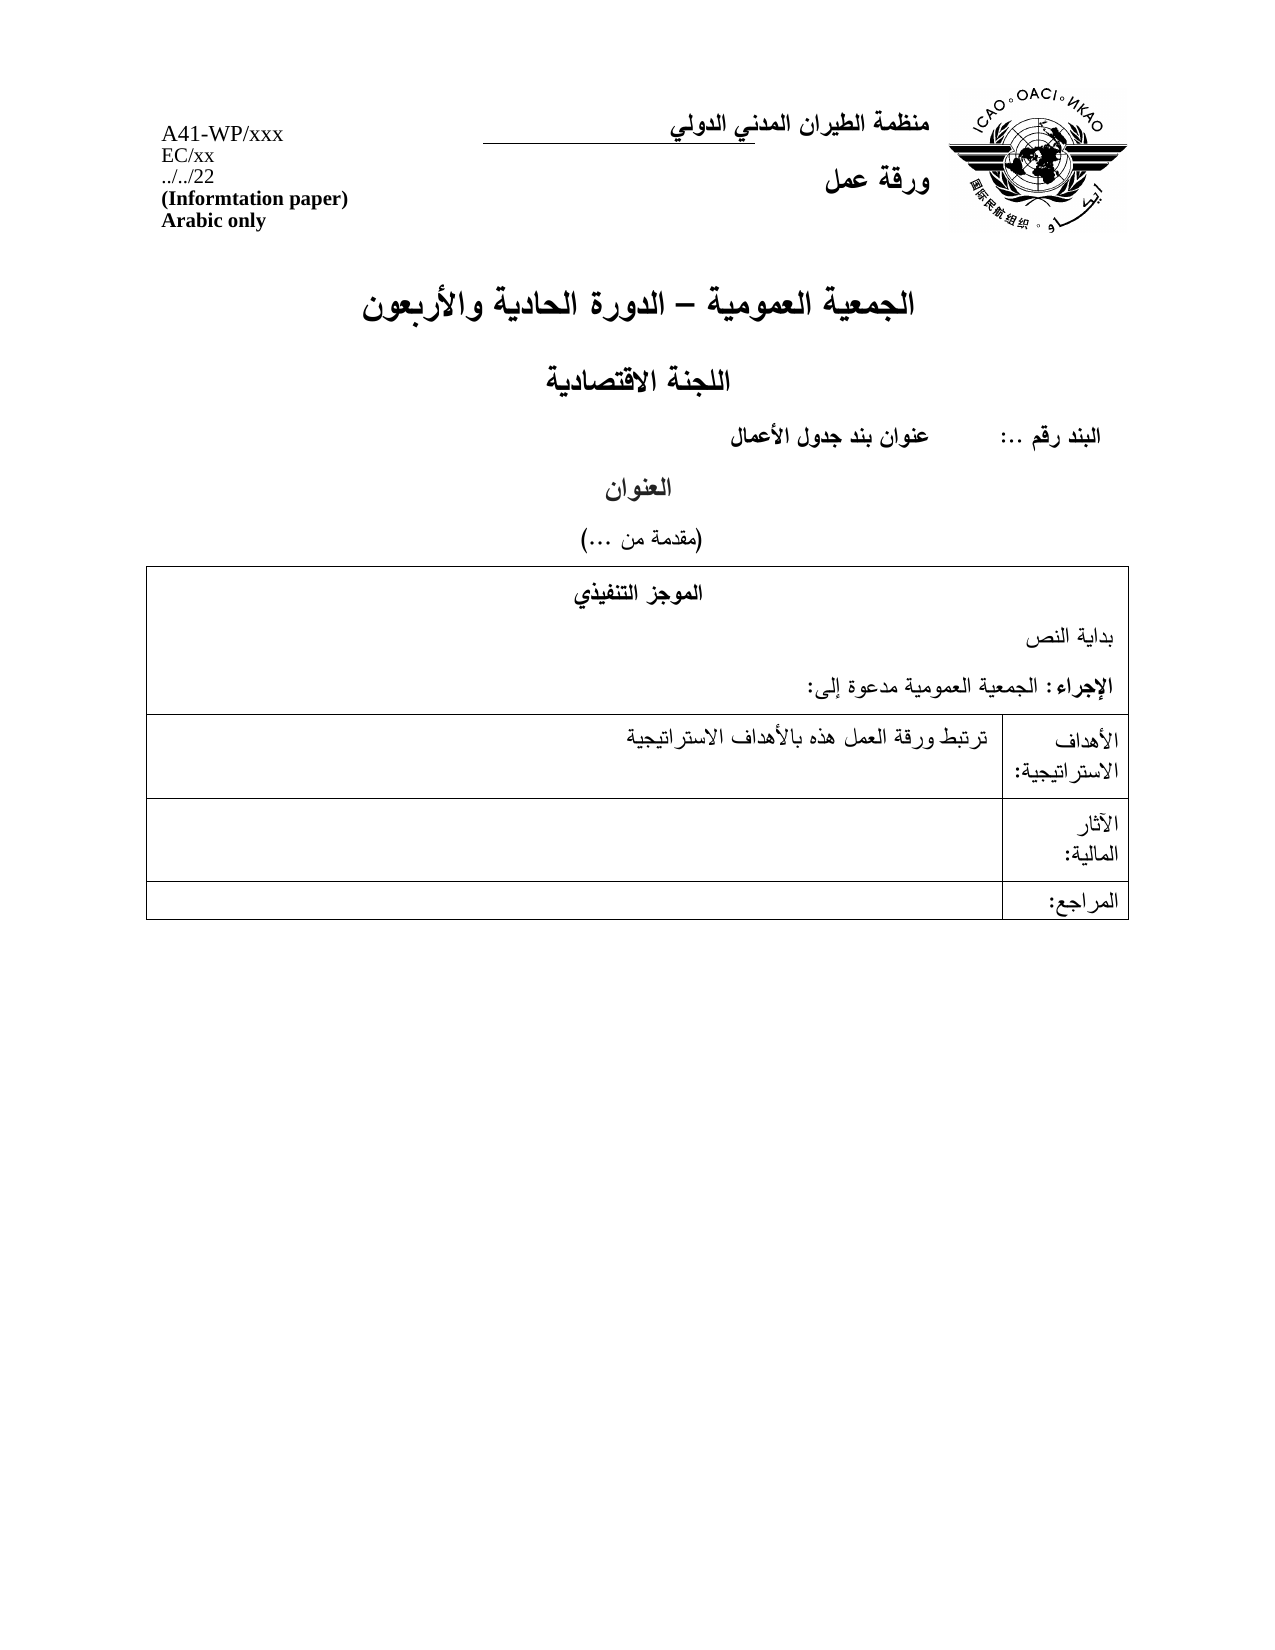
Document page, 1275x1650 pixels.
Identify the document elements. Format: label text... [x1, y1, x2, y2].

table_header البند رقم ..: [929, 415, 1113, 452]
table_cell [147, 799, 1002, 881]
table_cell [147, 882, 1002, 918]
text العنوان [345, 464, 930, 505]
table_header الموجز التنفيذي بداية النص الإجراء: الجمعية العمومية مدعوة إلى: [147, 567, 1128, 714]
table_header عنوان بند جدول الأعمال [159, 415, 929, 452]
table_cell ترتبط ورقة العمل هذه بالأهداف الاستراتيجية [147, 715, 1002, 798]
table_cell الأهداف الاستراتيجية: [1003, 715, 1128, 798]
text الجمعية العمومية – الدورة الحادية والأربعون [150, 271, 1125, 327]
text اللجنة الاقتصادية [150, 352, 1125, 402]
picture [948, 88, 1128, 233]
table_cell المراجع: [1003, 882, 1128, 918]
table_cell الآثار المالية: [1003, 799, 1128, 881]
text (مقدمة من ...) [262, 518, 1012, 554]
